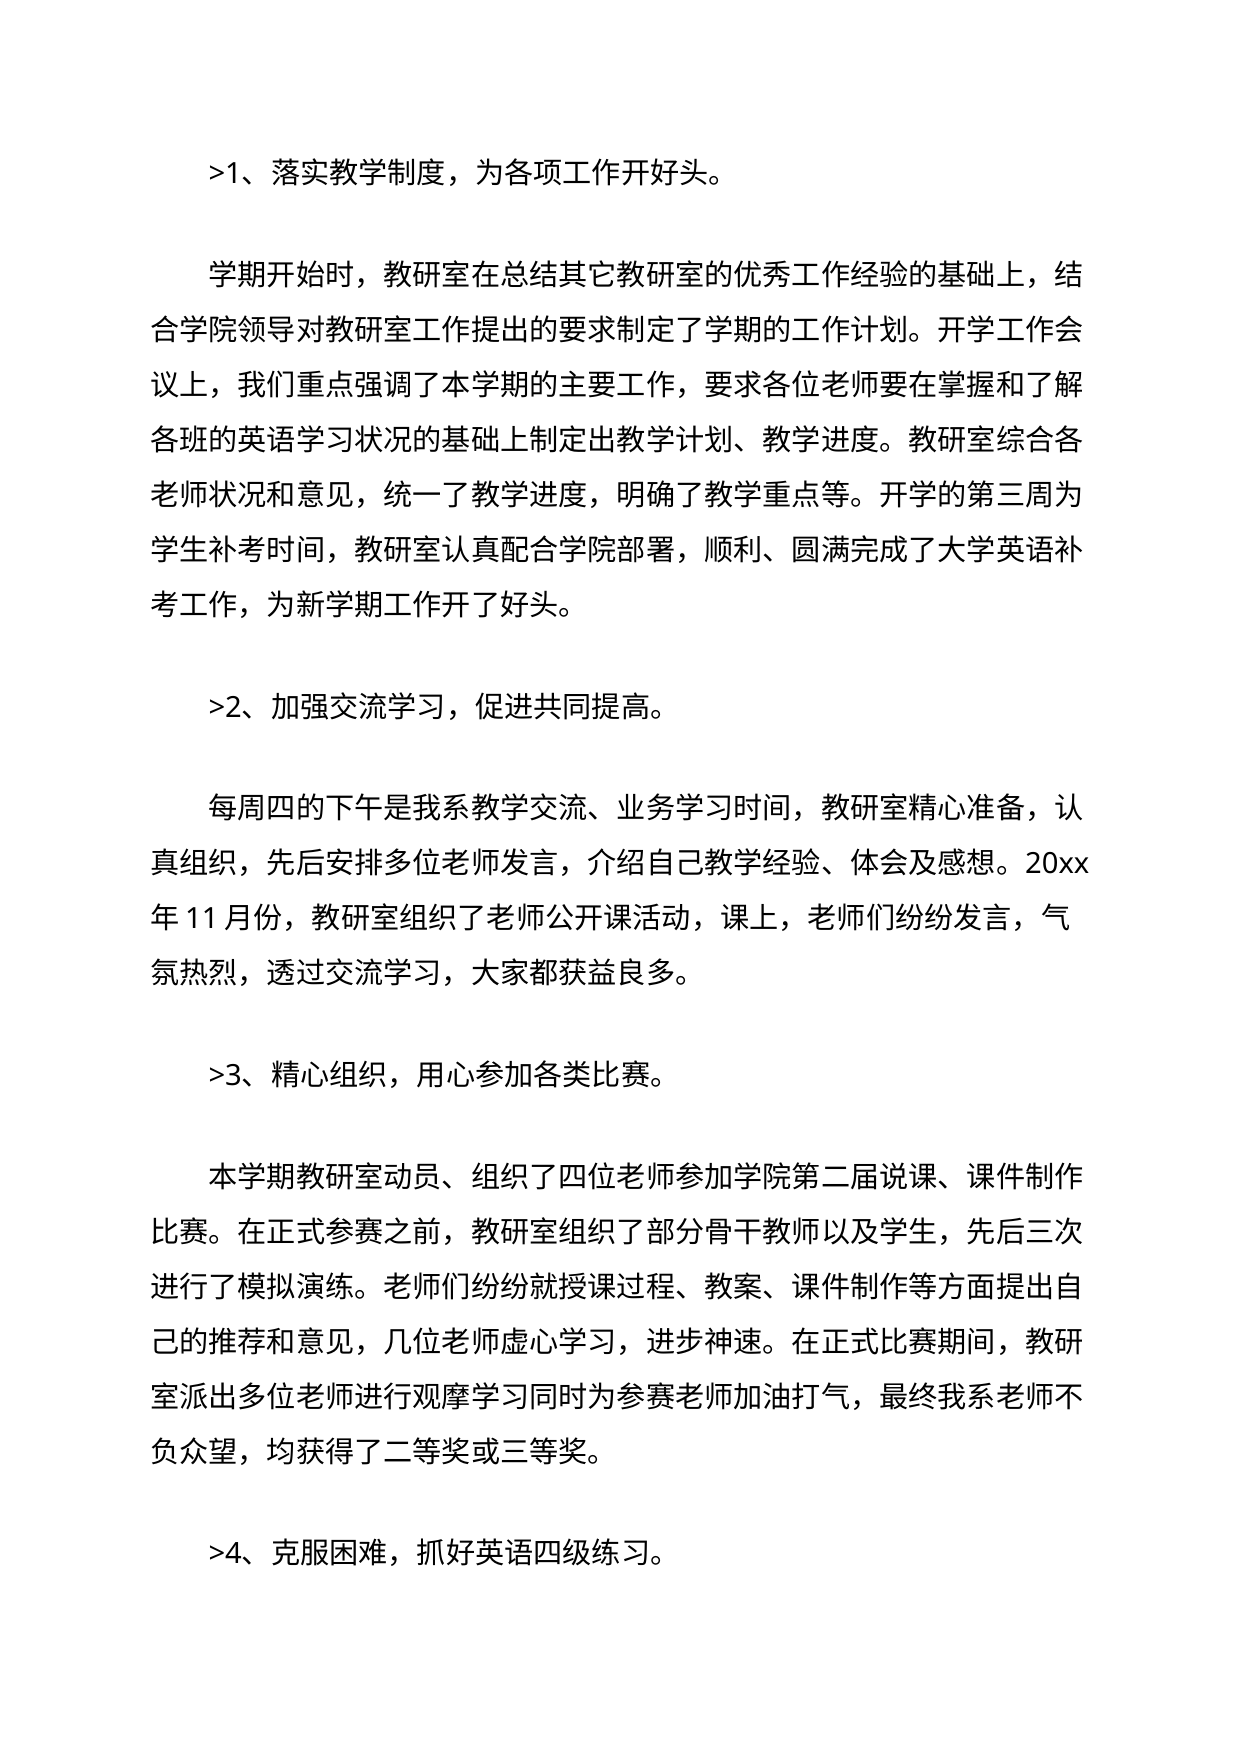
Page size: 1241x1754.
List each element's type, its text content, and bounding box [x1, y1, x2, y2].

text >3、精心组织，用心参加各类比赛。 [150, 1052, 1090, 1094]
text >2、加强交流学习，促进共同提高。 [150, 683, 1090, 726]
text >1、落实教学制度，为各项工作开好头。 [150, 150, 1090, 192]
text 本学期教研室动员、组织了四位老师参加学院第二届说课、课件制作比赛。在正式参赛之前，教研室组织了部分骨干教师以及学生，先后三次进行了模拟演练。老师们纷纷就授课过程、教案、课件制作等方面提出自己的推荐和意见，几位老师虚心学习，进步神速。在正式比赛期间，教研室派出多位老师进行观摩学习同时为参赛老师加油打气，最终我系老师不负众望，均获得了二等奖或三等奖。 [150, 1154, 1090, 1471]
text 每周四的下午是我系教学交流、业务学习时间，教研室精心准备，认真组织，先后安排多位老师发言，介绍自己教学经验、体会及感想。20xx年11月份，教研室组织了老师公开课活动，课上，老师们纷纷发言，气氛热烈，透过交流学习，大家都获益良多。 [150, 785, 1090, 992]
text >4、克服困难，抓好英语四级练习。 [150, 1530, 1090, 1572]
text 学期开始时，教研室在总结其它教研室的优秀工作经验的基础上，结合学院领导对教研室工作提出的要求制定了学期的工作计划。开学工作会议上，我们重点强调了本学期的主要工作，要求各位老师要在掌握和了解各班的英语学习状况的基础上制定出教学计划、教学进度。教研室综合各老师状况和意见，统一了教学进度，明确了教学重点等。开学的第三周为学生补考时间，教研室认真配合学院部署，顺利、圆满完成了大学英语补考工作，为新学期工作开了好头。 [150, 252, 1090, 624]
